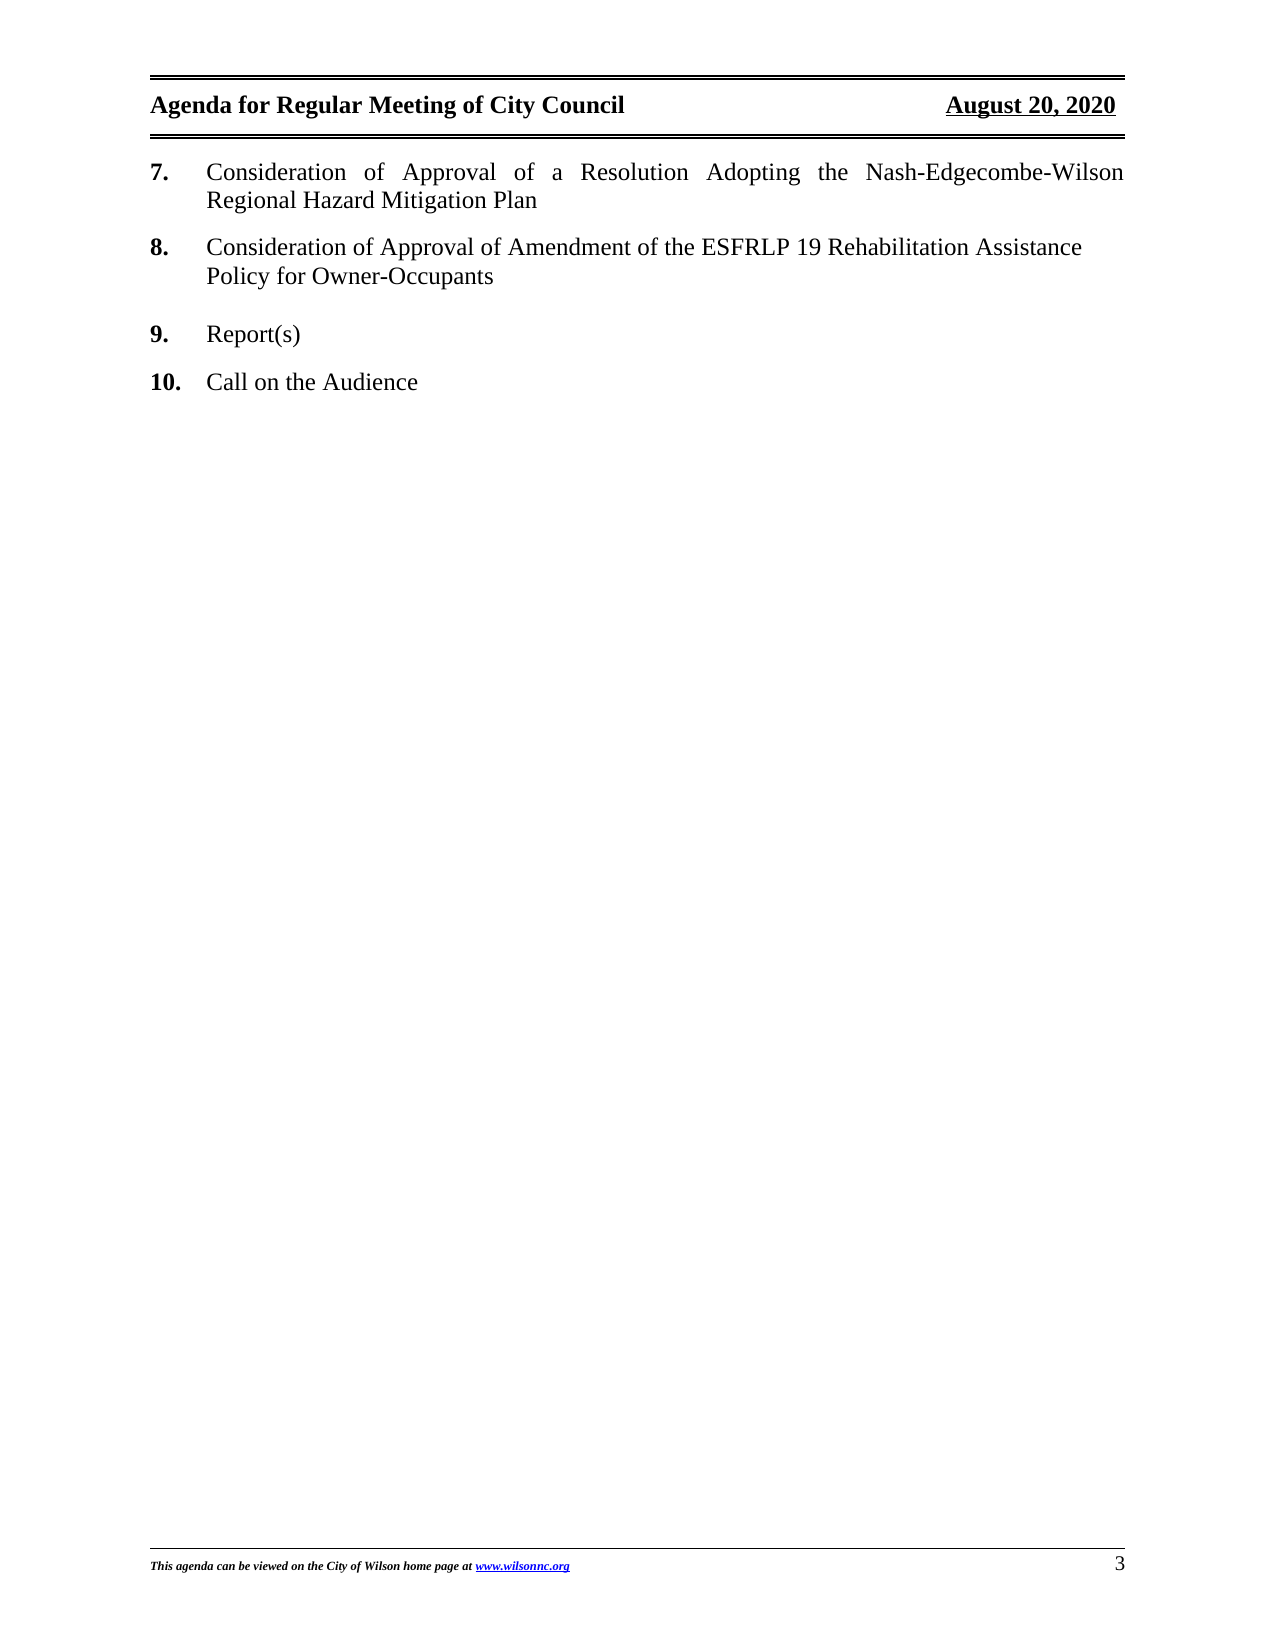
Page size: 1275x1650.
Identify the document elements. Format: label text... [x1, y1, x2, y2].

text 8. Consideration of Approval of Amendment of the ESFRLP 19 Rehabilitation Assistance Policy for Owner-Occupants [150, 232, 1125, 290]
text 7. Consideration of Approval of a Resolution Adopting the Nash-Edgecombe-Wilson Regional Hazard Mitigation Plan [150, 157, 1125, 214]
text 9. Report(s) [150, 319, 1125, 347]
text 10. Call on the Audience [150, 367, 1125, 395]
